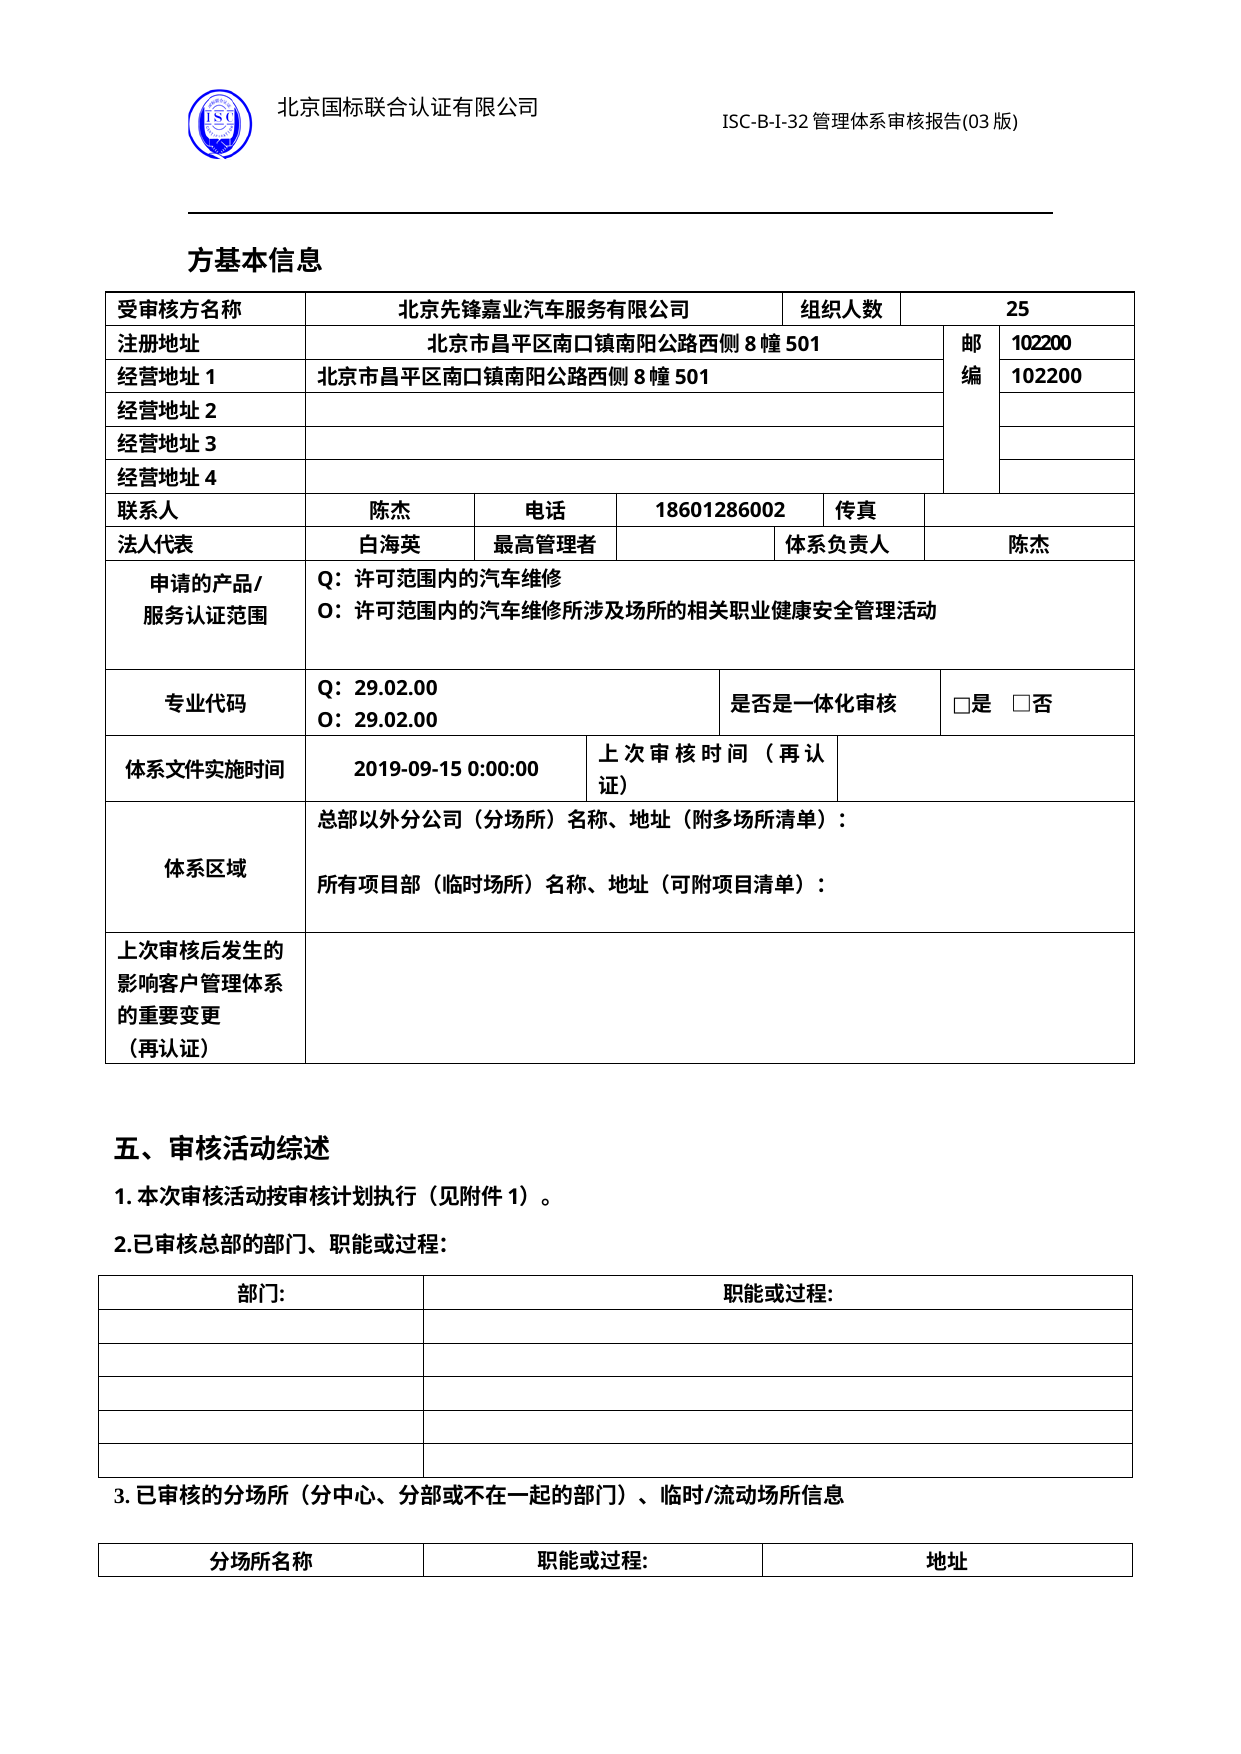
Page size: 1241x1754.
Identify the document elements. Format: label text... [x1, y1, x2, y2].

table_cell 陈杰 [306, 494, 474, 526]
table_cell 体系区域 [106, 802, 305, 932]
table_cell [925, 494, 1134, 526]
table_header 职能或过程: [424, 1276, 1132, 1309]
table_cell 北京市昌平区南口镇南阳公路西侧8幢501 [306, 360, 943, 392]
table_cell 总部以外分公司（分场所）名称、地址（附多场所清单）： 所有项目部（临时场所）名称、地址（可附项目清单）： [306, 802, 1134, 932]
table_cell 18601286002 [617, 494, 823, 526]
text 1. 本次审核活动按审核计划执行（见附件1）。 [114, 1179, 1053, 1211]
table_cell [99, 1444, 423, 1477]
table_cell 注册地址 [106, 326, 305, 358]
table_cell 体系负责人 [775, 527, 924, 560]
table_cell [99, 1310, 423, 1342]
table_cell 电话 [475, 494, 616, 526]
table_cell [424, 1310, 1132, 1342]
table_cell 102200 [1000, 326, 1134, 358]
table_cell 是否是一体化审核 [720, 670, 940, 735]
table_header 25 [901, 293, 1134, 325]
table_cell 2019-09-15 0:00:00 [306, 736, 586, 801]
table_header 分场所名称 [99, 1544, 423, 1576]
table_cell 最高管理者 [475, 527, 616, 560]
table_cell 联系人 [106, 494, 305, 526]
table_cell [838, 736, 1134, 801]
table_cell 经营地址4 [106, 460, 305, 493]
text 3. 已审核的分场所（分中心、分部或不在一起的部门）、临时/流动场所信息 [114, 1478, 1053, 1510]
table_cell 上次审核后发生的影响客户管理体系的重要变更 （再认证） [106, 933, 305, 1063]
table_cell 传真 [824, 494, 924, 526]
table_cell [306, 393, 943, 426]
text 2.已审核总部的部门、职能或过程： [114, 1227, 1053, 1259]
table_cell [306, 427, 943, 459]
table_cell [99, 1411, 423, 1443]
table_cell 白海英 [306, 527, 474, 560]
table_cell [99, 1377, 423, 1409]
table_cell [1000, 427, 1134, 459]
table_cell 上次审核时间（再认证） [587, 736, 837, 801]
table_header 北京先锋嘉业汽车服务有限公司 [306, 293, 782, 325]
table_header 受审核方名称 [106, 293, 305, 325]
table_cell Q：许可范围内的汽车维修 O：许可范围内的汽车维修所涉及场所的相关职业健康安全管理活动 [306, 561, 1134, 669]
table_cell [1000, 393, 1134, 426]
table_cell 北京市昌平区南口镇南阳公路西侧8幢501 [306, 326, 943, 358]
table_cell □是 □否 [941, 670, 1134, 735]
table_header 职能或过程: [424, 1544, 762, 1576]
table_cell 邮 编 [944, 326, 999, 493]
table_cell [306, 933, 1134, 1063]
table_cell 体系文件实施时间 [106, 736, 305, 801]
table_header 组织人数 [783, 293, 900, 325]
table_cell [1000, 460, 1134, 493]
table_cell 102200 [1000, 360, 1134, 392]
table_cell 申请的产品/ 服务认证范围 [106, 561, 305, 669]
picture [187, 89, 253, 158]
table_cell [617, 527, 774, 560]
table_cell 陈杰 [925, 527, 1134, 560]
text Q：GB/T 19001-2016idtISO 9001:2015,O：GB/T45001—2020/ISO 45001:2018四、受审核方基本信息 [187, 226, 1053, 291]
table_cell [424, 1377, 1132, 1409]
table_cell [424, 1411, 1132, 1443]
table_cell 专业代码 [106, 670, 305, 735]
table_cell 经营地址3 [106, 427, 305, 459]
table_cell Q：29.02.00 O：29.02.00 [306, 670, 719, 735]
table_cell 经营地址1 [106, 360, 305, 392]
table_cell [306, 460, 943, 493]
table_cell [424, 1344, 1132, 1376]
table_cell 经营地址2 [106, 393, 305, 426]
table_cell 法人代表 [106, 527, 305, 560]
table_cell [424, 1444, 1132, 1477]
text 五、审核活动综述 [114, 1114, 1053, 1179]
table_header 地址 [763, 1544, 1132, 1576]
table_cell [99, 1344, 423, 1376]
table_header 部门: [99, 1276, 423, 1309]
